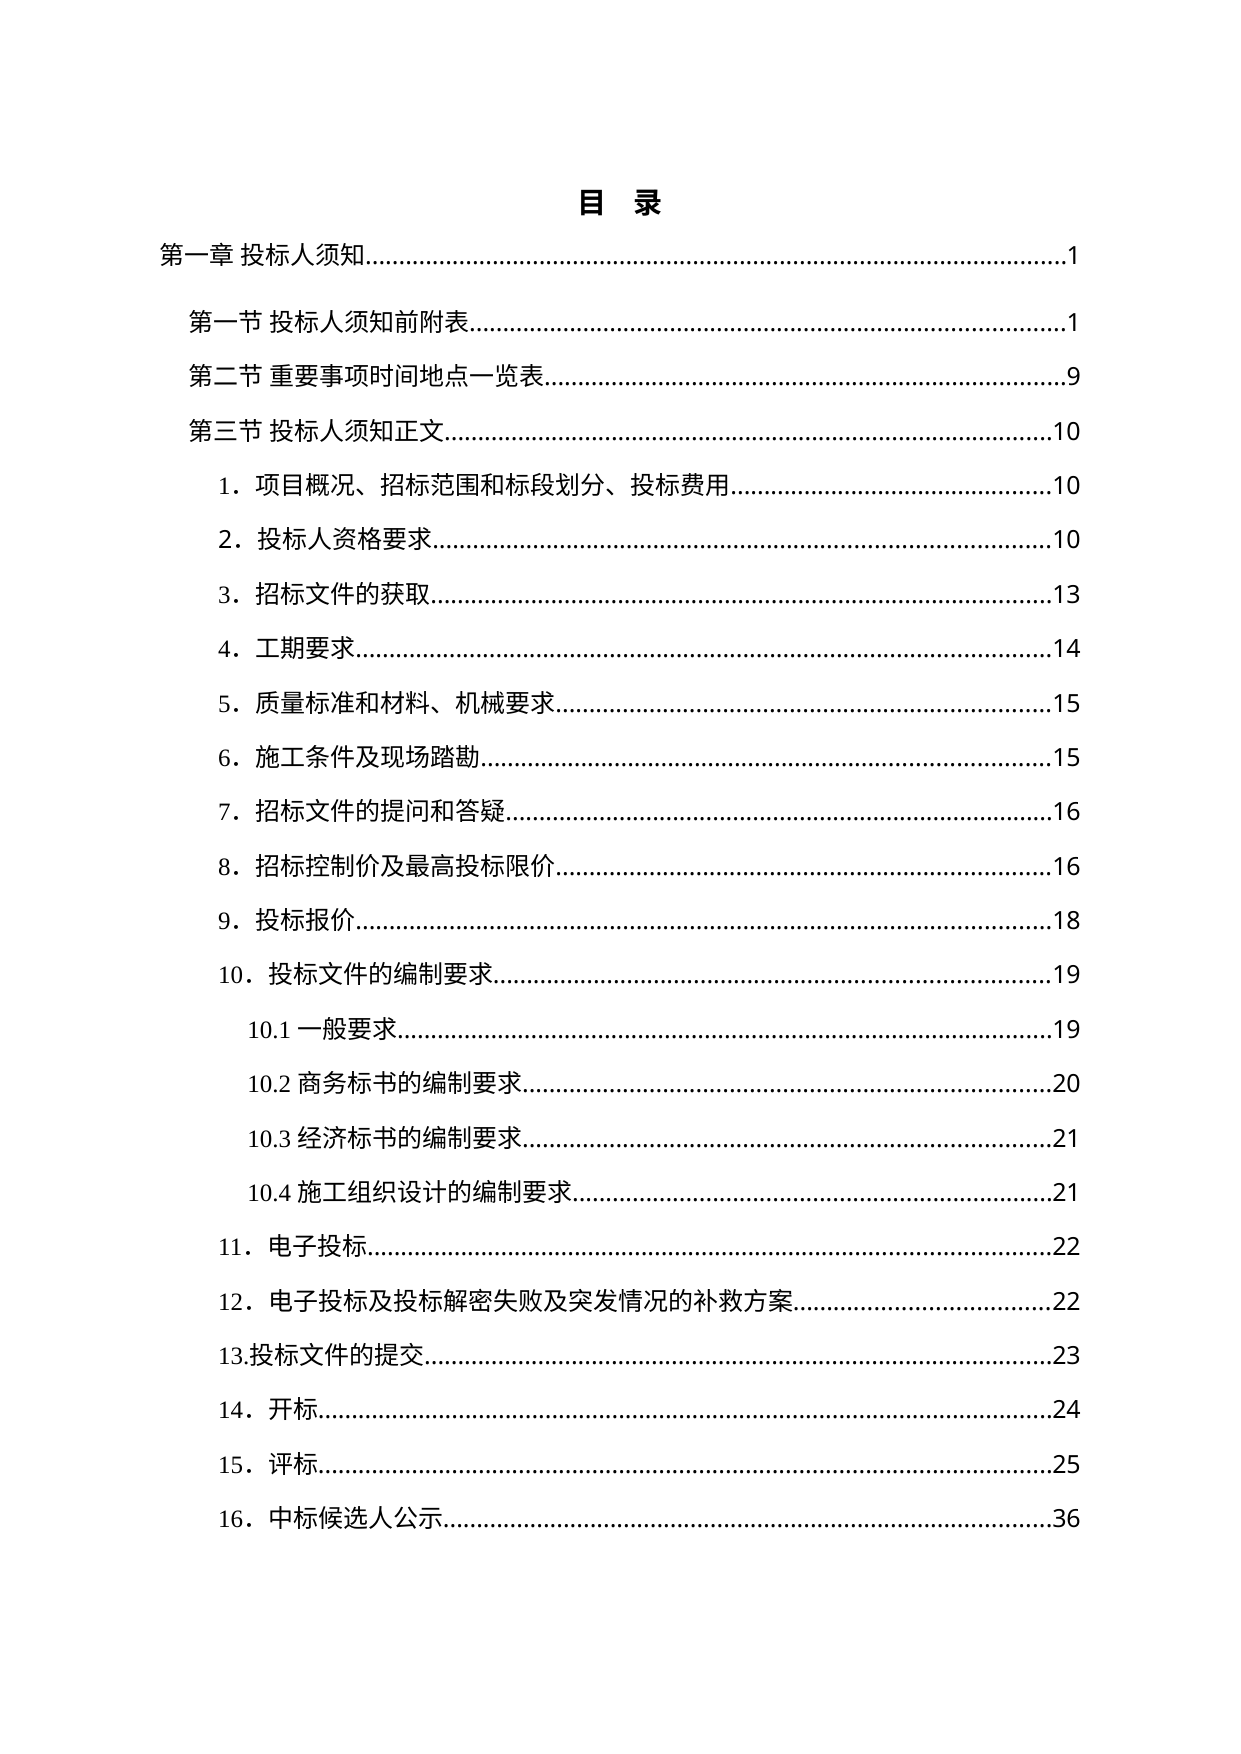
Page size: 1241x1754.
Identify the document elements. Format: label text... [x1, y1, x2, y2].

text 15．评标 25 [218, 1444, 1081, 1481]
text 12．电子投标及投标解密失败及突发情况的补救方案 22 [218, 1281, 1081, 1317]
text 第一节 投标人须知前附表 1 [188, 302, 1081, 339]
text 1．项目概况、招标范围和标段划分、投标费用 10 [218, 466, 1081, 502]
text 5．质量标准和材料、机械要求 15 [218, 683, 1081, 719]
text 7．招标文件的提问和答疑 16 [218, 792, 1081, 828]
text 13.投标文件的提交 23 [218, 1336, 1081, 1372]
text 第二节 重要事项时间地点一览表 9 [188, 357, 1081, 393]
text 10.3 经济标书的编制要求 21 [247, 1118, 1081, 1154]
text 10.4 施工组织设计的编制要求 21 [247, 1172, 1081, 1209]
text 目 录 [159, 177, 1081, 223]
text 第三节 投标人须知正文 10 [188, 411, 1081, 447]
text 2．投标人资格要求 10 [218, 520, 1081, 556]
text 6．施工条件及现场踏勘 15 [218, 737, 1081, 774]
text 16．中标候选人公示 36 [218, 1499, 1081, 1535]
text 9．投标报价 18 [218, 901, 1081, 937]
text 10.1 一般要求 19 [247, 1009, 1081, 1046]
text 14．开标 24 [218, 1390, 1081, 1426]
text 10．投标文件的编制要求 19 [218, 955, 1081, 991]
text 3．招标文件的获取 13 [218, 574, 1081, 611]
text 第一章 投标人须知 1 [159, 236, 1081, 272]
text 10.2 商务标书的编制要求 20 [247, 1064, 1081, 1100]
text 11．电子投标 22 [218, 1227, 1081, 1263]
text 8．招标控制价及最高投标限价 16 [218, 846, 1081, 882]
text 4．工期要求 14 [218, 629, 1081, 665]
